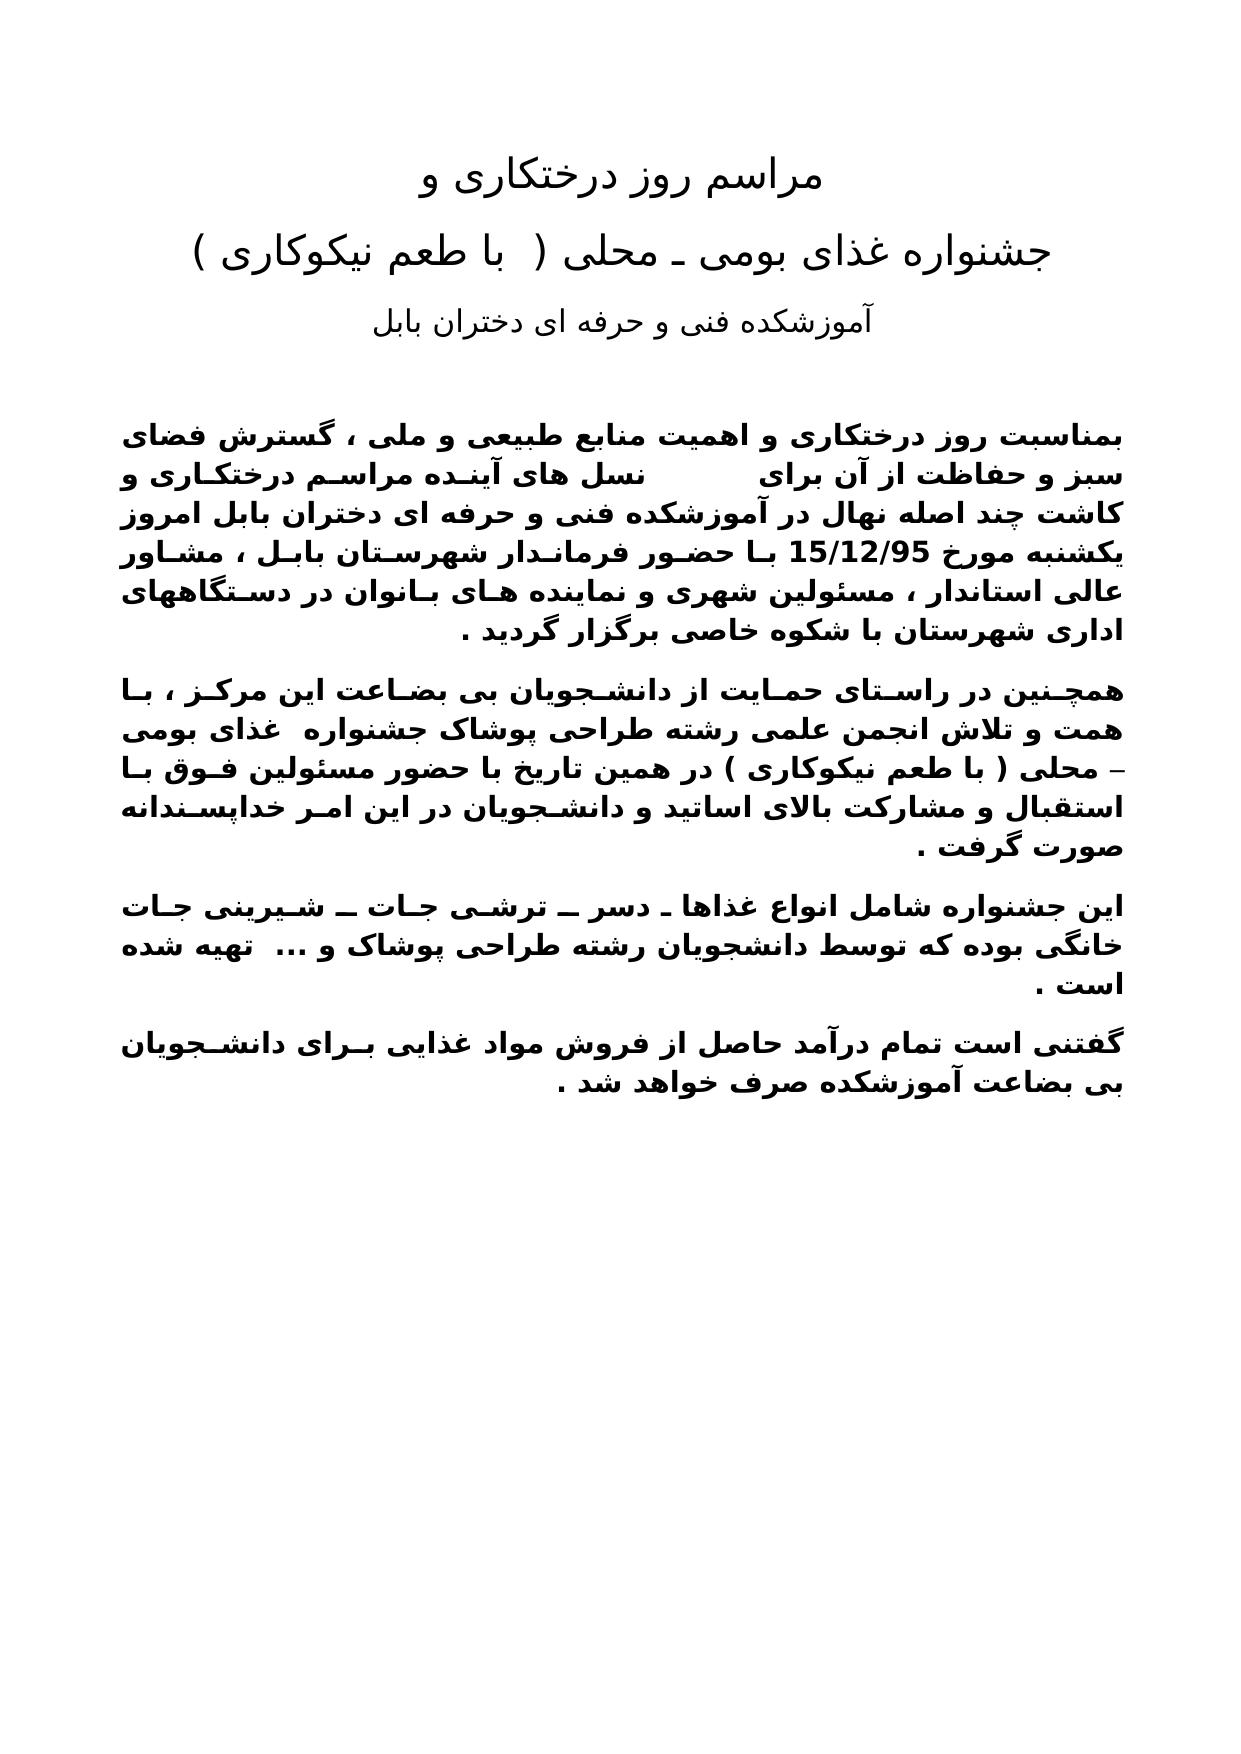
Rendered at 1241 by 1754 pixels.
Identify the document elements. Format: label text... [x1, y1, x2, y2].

text بمناسبت روز درختکاری و اهمیت منابع طبیعی و ملی ، گسترش فضای سبز و حفاظت از آن برای نسل های آینده مراسم درختکاری و کاشت چند اصله نهال در آموزشکده فنی و حرفه ای دختران بابل امروز یکشنبه مورخ 15/12/95 با حضور فرماندار شهرستان بابل ، مشاور عالی استاندار ، مسئولین شهری و نماینده های بانوان در دستگاههای اداری شهرستان با شکوه خاصی برگزار گردید . [120, 419, 1124, 647]
text گفتنی است تمام درآمد حاصل از فروش مواد غذایی برای دانشجویان بی بضاعت آموزشکده صرف خواهد شد . [120, 1027, 1124, 1100]
text آموزشکده فنی و حرفه ای دختران بابل [120, 303, 1124, 339]
text مراسم روز درختکاری و [120, 150, 1124, 198]
text همچنین در راستای حمایت از دانشجویان بی بضاعت این مرکز ، با همت و تلاش انجمن علمی رشته طراحی پوشاک جشنواره غذای بومی – محلی ( با طعم نیکوکاری ) در همین تاریخ با حضور مسئولین فوق با استقبال و مشارکت بالای اساتید و دانشجویان در این امر خداپسندانه صورت گرفت . [120, 673, 1124, 863]
text جشنواره غذای بومی ـ محلی ( با طعم نیکوکاری ) [120, 227, 1124, 275]
text این جشنواره شامل انواع غذاها ـ دسر ـ ترشی جات ـ شیرینی جات خانگی بوده که توسط دانشجویان رشته طراحی پوشاک و ... تهیه شده است . [120, 889, 1124, 1001]
